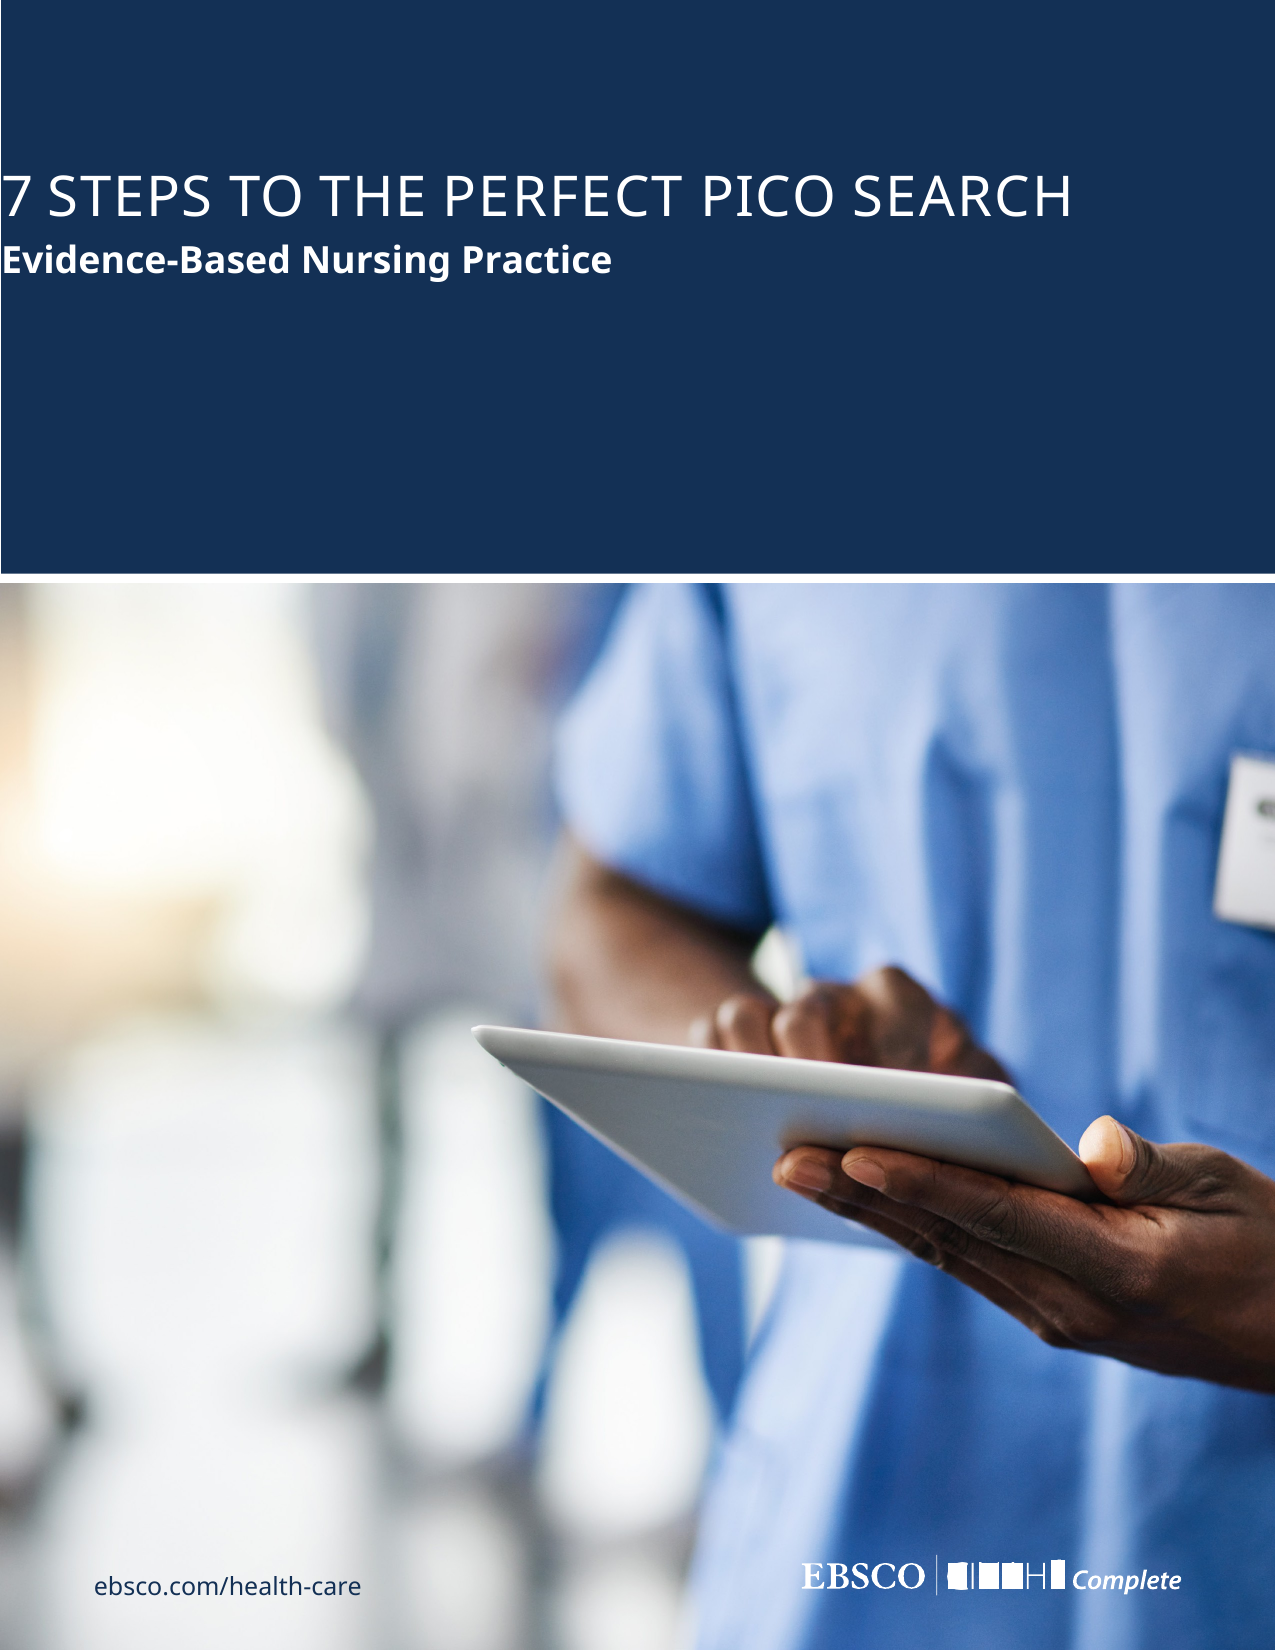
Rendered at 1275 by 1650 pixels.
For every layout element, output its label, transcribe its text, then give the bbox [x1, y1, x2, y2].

picture [880, 1565, 891, 1569]
picture [0, 583, 1275, 1650]
picture [906, 1565, 917, 1569]
picture [811, 1565, 821, 1569]
text ebsco.com/health-care [94, 1569, 1275, 1603]
